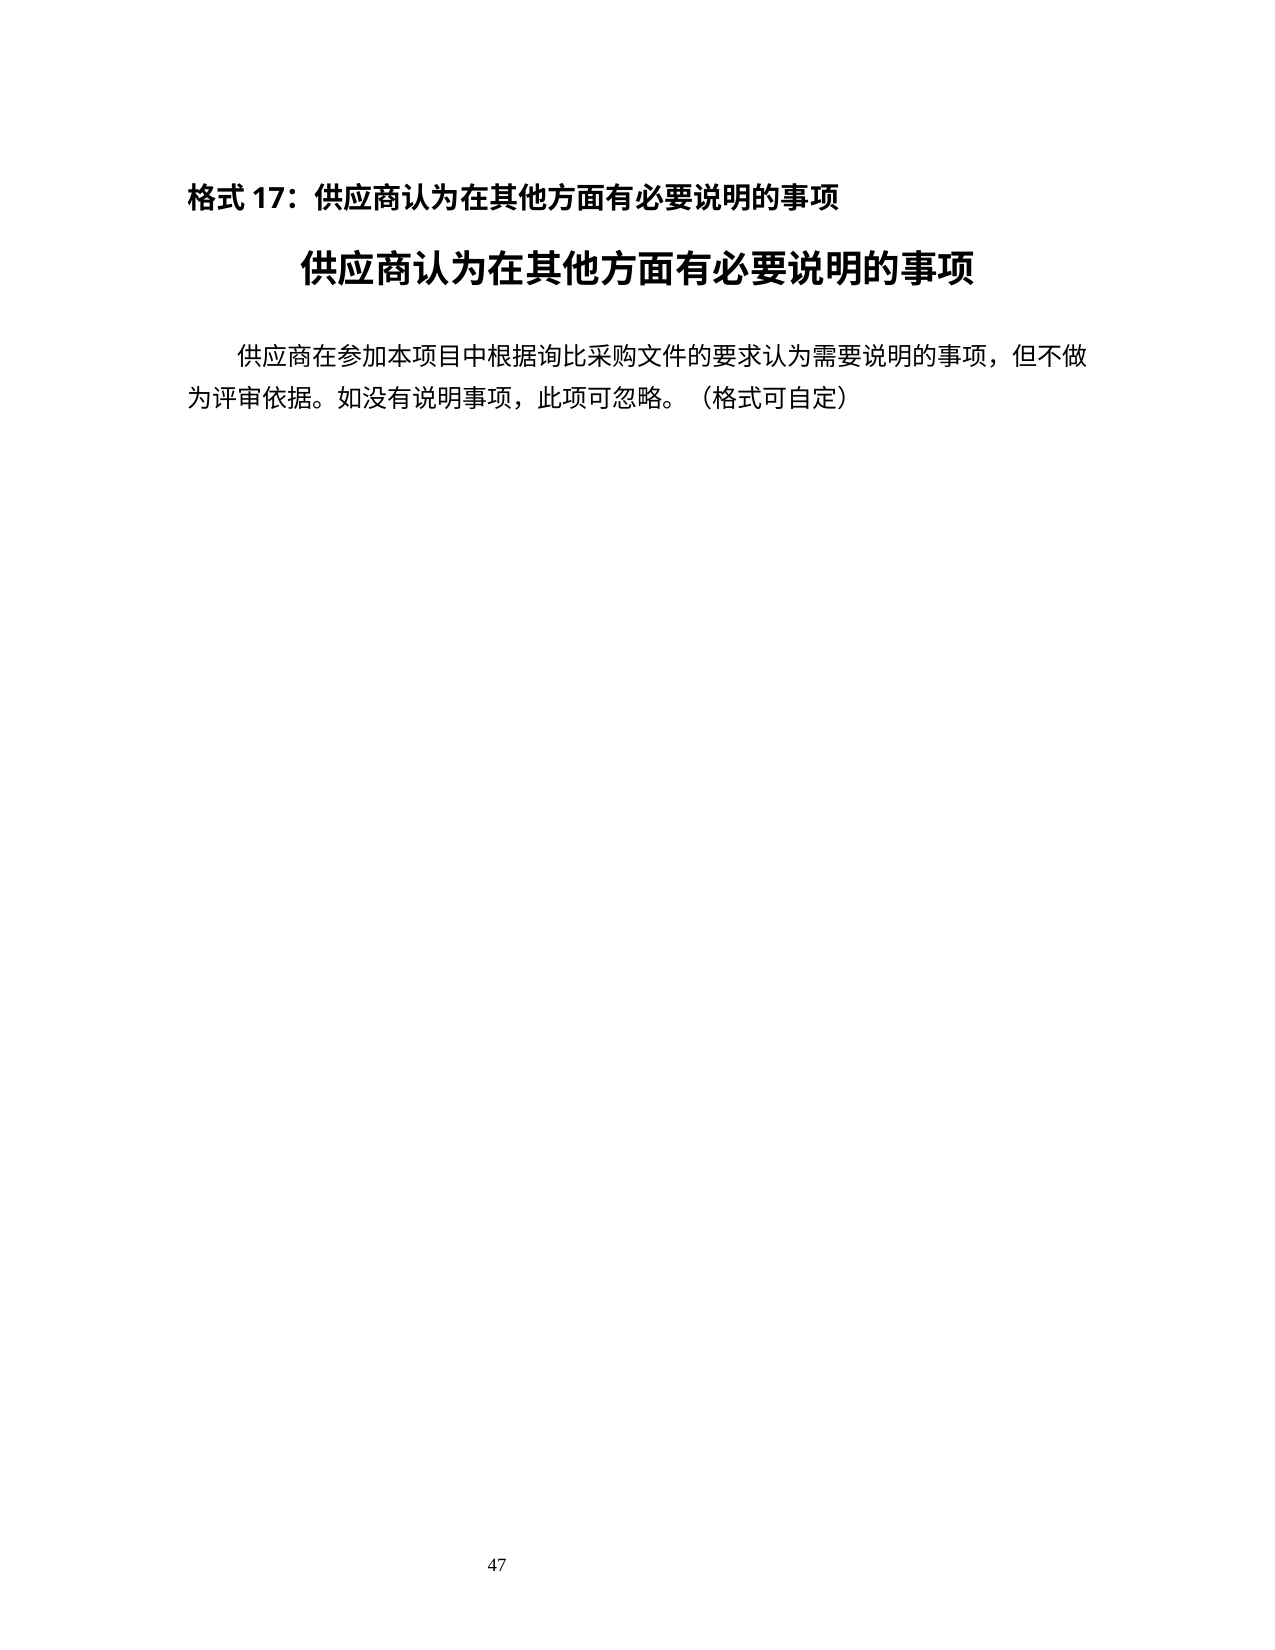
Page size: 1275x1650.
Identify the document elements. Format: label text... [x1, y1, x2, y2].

title 格式17：供应商认为在其他方面有必要说明的事项 [187, 175, 1088, 217]
text 供应商在参加本项目中根据询比采购文件的要求认为需要说明的事项，但不做为评审依据。如没有说明事项，此项可忽略。（格式可自定） [187, 332, 1088, 416]
text 供应商认为在其他方面有必要说明的事项 [187, 249, 1088, 291]
